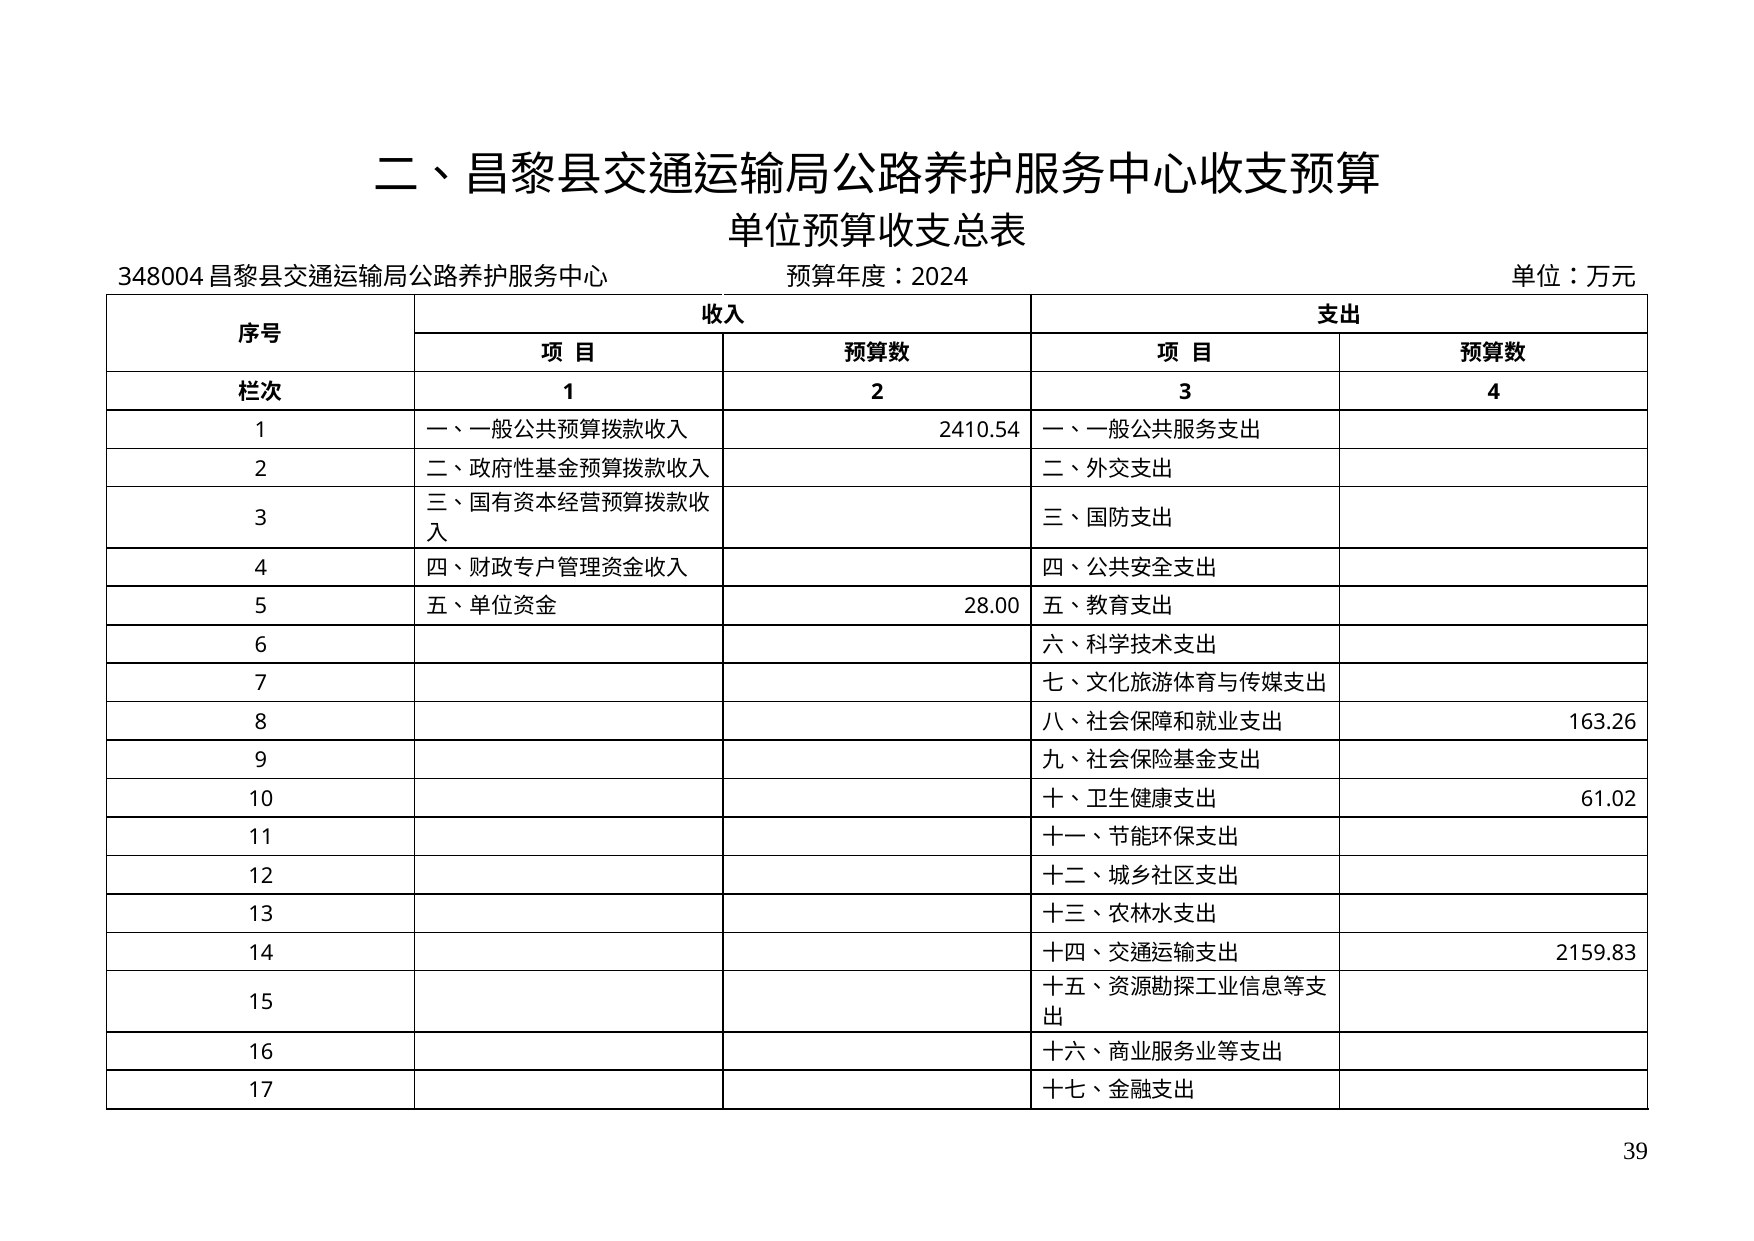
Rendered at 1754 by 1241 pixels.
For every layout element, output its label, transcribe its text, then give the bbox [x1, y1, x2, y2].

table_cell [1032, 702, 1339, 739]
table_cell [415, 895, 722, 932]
text 二、昌黎县交通运输局公路养护服务中心收支预算 [106, 142, 1648, 204]
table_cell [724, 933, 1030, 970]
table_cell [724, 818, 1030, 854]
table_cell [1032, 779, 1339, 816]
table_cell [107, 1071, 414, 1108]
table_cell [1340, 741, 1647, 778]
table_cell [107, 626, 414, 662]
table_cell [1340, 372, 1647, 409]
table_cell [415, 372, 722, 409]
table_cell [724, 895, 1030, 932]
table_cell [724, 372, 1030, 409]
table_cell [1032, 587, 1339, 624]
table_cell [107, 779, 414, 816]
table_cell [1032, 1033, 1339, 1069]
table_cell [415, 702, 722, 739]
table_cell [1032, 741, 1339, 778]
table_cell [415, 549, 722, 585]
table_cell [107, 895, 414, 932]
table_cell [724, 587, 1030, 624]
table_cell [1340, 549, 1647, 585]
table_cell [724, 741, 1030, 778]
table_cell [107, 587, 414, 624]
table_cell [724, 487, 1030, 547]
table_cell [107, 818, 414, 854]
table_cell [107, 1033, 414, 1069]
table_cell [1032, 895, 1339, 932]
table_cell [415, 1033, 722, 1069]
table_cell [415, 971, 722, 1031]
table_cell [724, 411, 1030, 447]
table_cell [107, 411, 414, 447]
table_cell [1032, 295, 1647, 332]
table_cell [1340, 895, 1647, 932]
text 单位预算收支总表 [106, 204, 1648, 255]
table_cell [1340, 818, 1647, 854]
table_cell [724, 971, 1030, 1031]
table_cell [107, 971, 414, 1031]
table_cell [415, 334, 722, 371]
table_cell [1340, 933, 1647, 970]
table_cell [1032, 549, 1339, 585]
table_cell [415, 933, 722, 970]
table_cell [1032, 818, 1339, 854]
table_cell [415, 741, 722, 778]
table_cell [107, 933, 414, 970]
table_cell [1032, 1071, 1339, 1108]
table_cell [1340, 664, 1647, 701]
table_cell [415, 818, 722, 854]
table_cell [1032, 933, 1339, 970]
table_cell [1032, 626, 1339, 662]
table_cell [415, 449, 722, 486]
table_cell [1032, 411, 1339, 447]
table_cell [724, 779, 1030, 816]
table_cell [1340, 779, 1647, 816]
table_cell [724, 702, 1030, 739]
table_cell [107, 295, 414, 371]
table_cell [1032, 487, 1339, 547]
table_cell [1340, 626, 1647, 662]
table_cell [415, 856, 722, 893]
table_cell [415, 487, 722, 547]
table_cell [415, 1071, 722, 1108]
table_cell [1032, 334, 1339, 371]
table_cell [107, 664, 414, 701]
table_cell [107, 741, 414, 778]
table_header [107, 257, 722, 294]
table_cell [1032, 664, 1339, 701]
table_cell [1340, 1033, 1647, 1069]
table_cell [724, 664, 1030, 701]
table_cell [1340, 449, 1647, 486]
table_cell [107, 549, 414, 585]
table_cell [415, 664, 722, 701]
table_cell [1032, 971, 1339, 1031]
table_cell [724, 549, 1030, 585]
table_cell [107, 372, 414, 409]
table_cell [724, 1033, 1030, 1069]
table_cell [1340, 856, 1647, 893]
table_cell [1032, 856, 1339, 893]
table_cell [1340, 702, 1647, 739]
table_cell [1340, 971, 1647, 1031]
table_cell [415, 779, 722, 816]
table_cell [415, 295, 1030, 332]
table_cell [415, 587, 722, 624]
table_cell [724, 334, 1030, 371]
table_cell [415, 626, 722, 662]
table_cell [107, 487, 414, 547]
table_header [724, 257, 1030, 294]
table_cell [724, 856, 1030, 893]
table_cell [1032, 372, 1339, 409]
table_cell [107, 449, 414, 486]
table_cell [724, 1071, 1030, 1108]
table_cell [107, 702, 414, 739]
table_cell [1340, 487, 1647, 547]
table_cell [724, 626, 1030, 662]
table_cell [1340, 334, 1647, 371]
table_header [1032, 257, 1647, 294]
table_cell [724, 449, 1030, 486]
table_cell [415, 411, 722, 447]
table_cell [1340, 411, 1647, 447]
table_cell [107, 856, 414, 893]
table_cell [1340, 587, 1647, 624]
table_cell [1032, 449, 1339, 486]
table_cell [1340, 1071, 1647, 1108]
